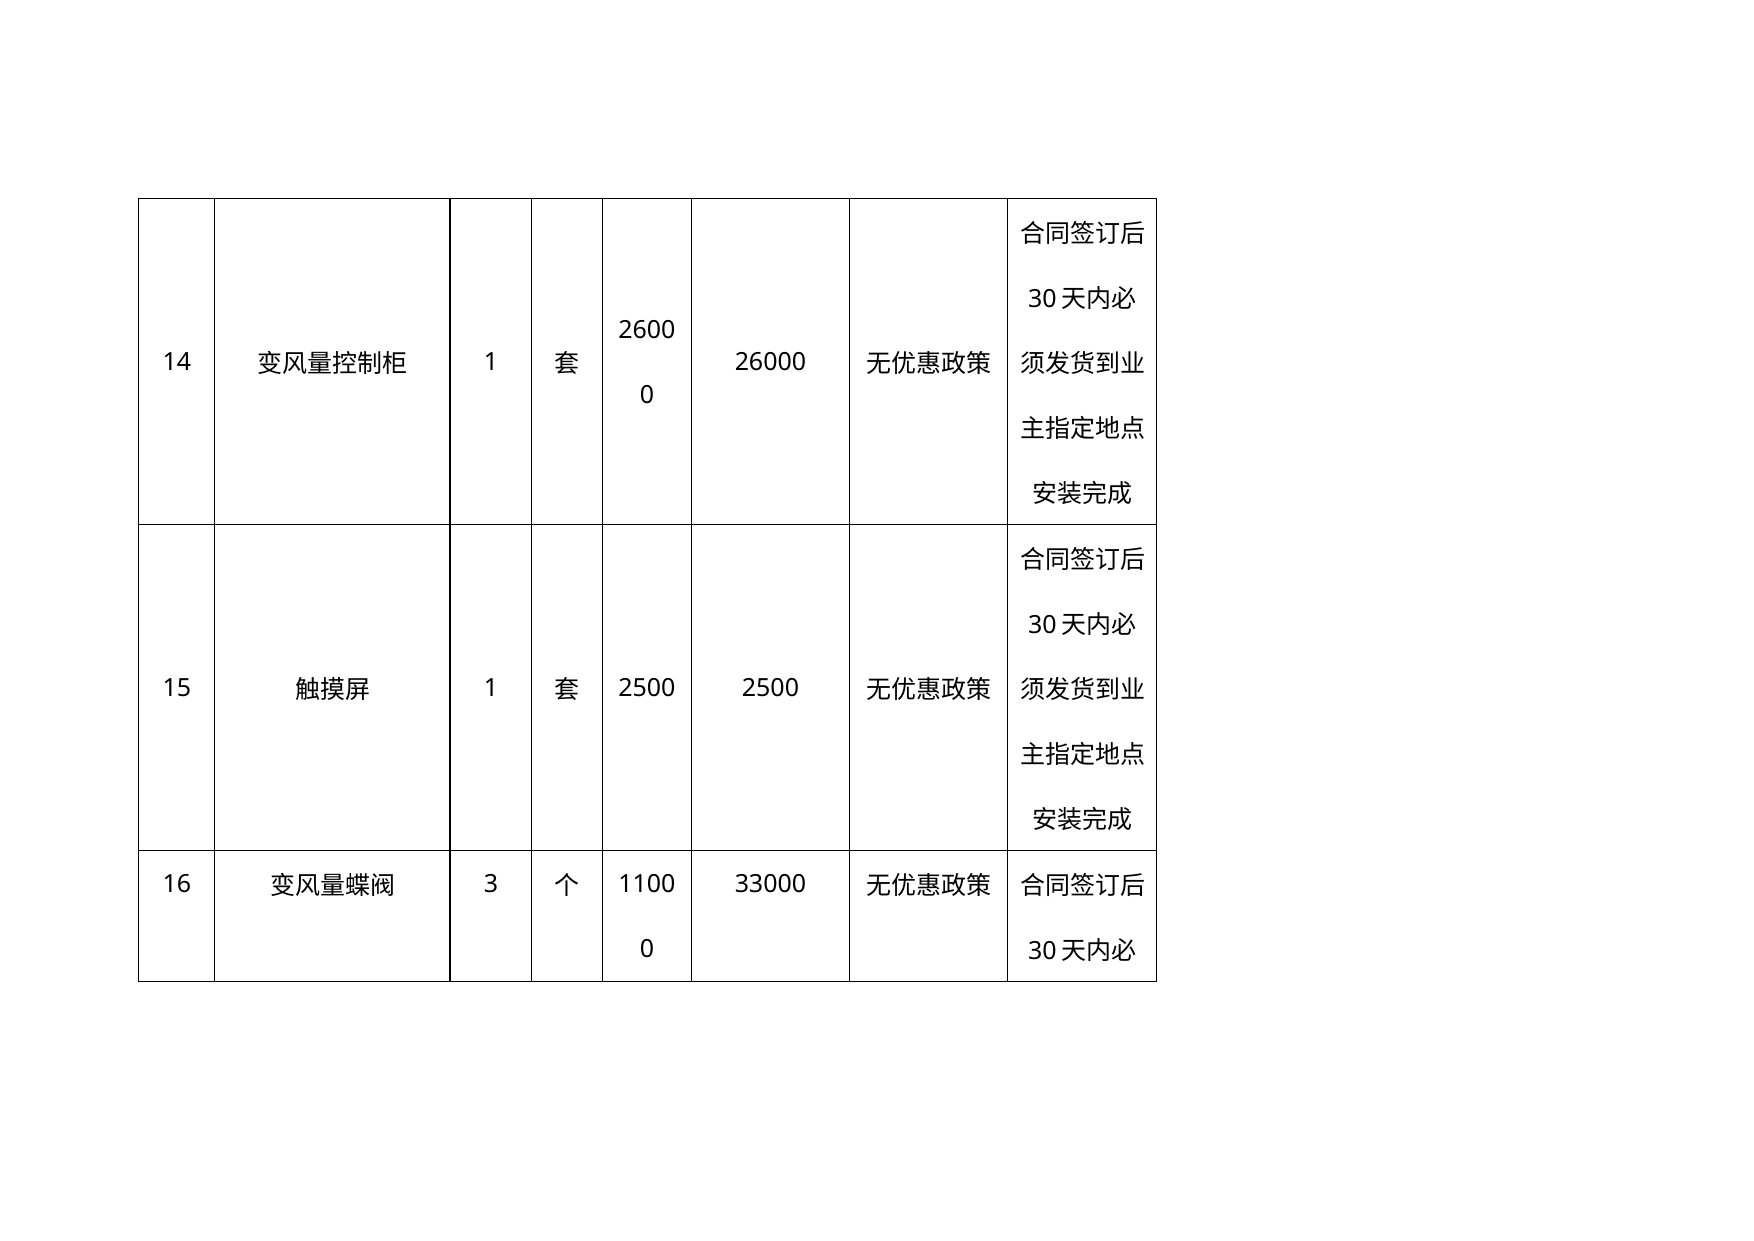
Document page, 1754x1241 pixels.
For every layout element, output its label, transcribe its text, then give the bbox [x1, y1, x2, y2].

table_cell 变风量控制柜 [215, 199, 449, 524]
table_cell 触摸屏 [215, 525, 449, 850]
table_cell 3 [451, 851, 531, 981]
table_cell 套 [532, 525, 602, 850]
table_cell 合同签订后30天内必须发货到业主指定地点安装完成 [1008, 525, 1156, 850]
table_cell 33000 [692, 851, 849, 981]
table_cell 2500 [692, 525, 849, 850]
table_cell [1008, 851, 1156, 981]
table_cell 2500 [603, 525, 691, 850]
table_cell 无优惠政策 [850, 851, 1007, 981]
table_cell 15 [139, 525, 214, 850]
table_cell 变风量蝶阀 [215, 851, 449, 981]
table_cell 26000 [603, 199, 691, 524]
table_cell 无优惠政策 [850, 199, 1007, 524]
table_cell 1 [451, 525, 531, 850]
table_cell 套 [532, 199, 602, 524]
table_cell 无优惠政策 [850, 525, 1007, 850]
table_cell 个 [532, 851, 602, 981]
table_cell 26000 [692, 199, 849, 524]
table_cell 11000 [603, 851, 691, 981]
table_cell 16 [139, 851, 214, 981]
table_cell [1008, 199, 1156, 524]
table_cell 14 [139, 199, 214, 524]
table_cell 1 [451, 199, 531, 524]
